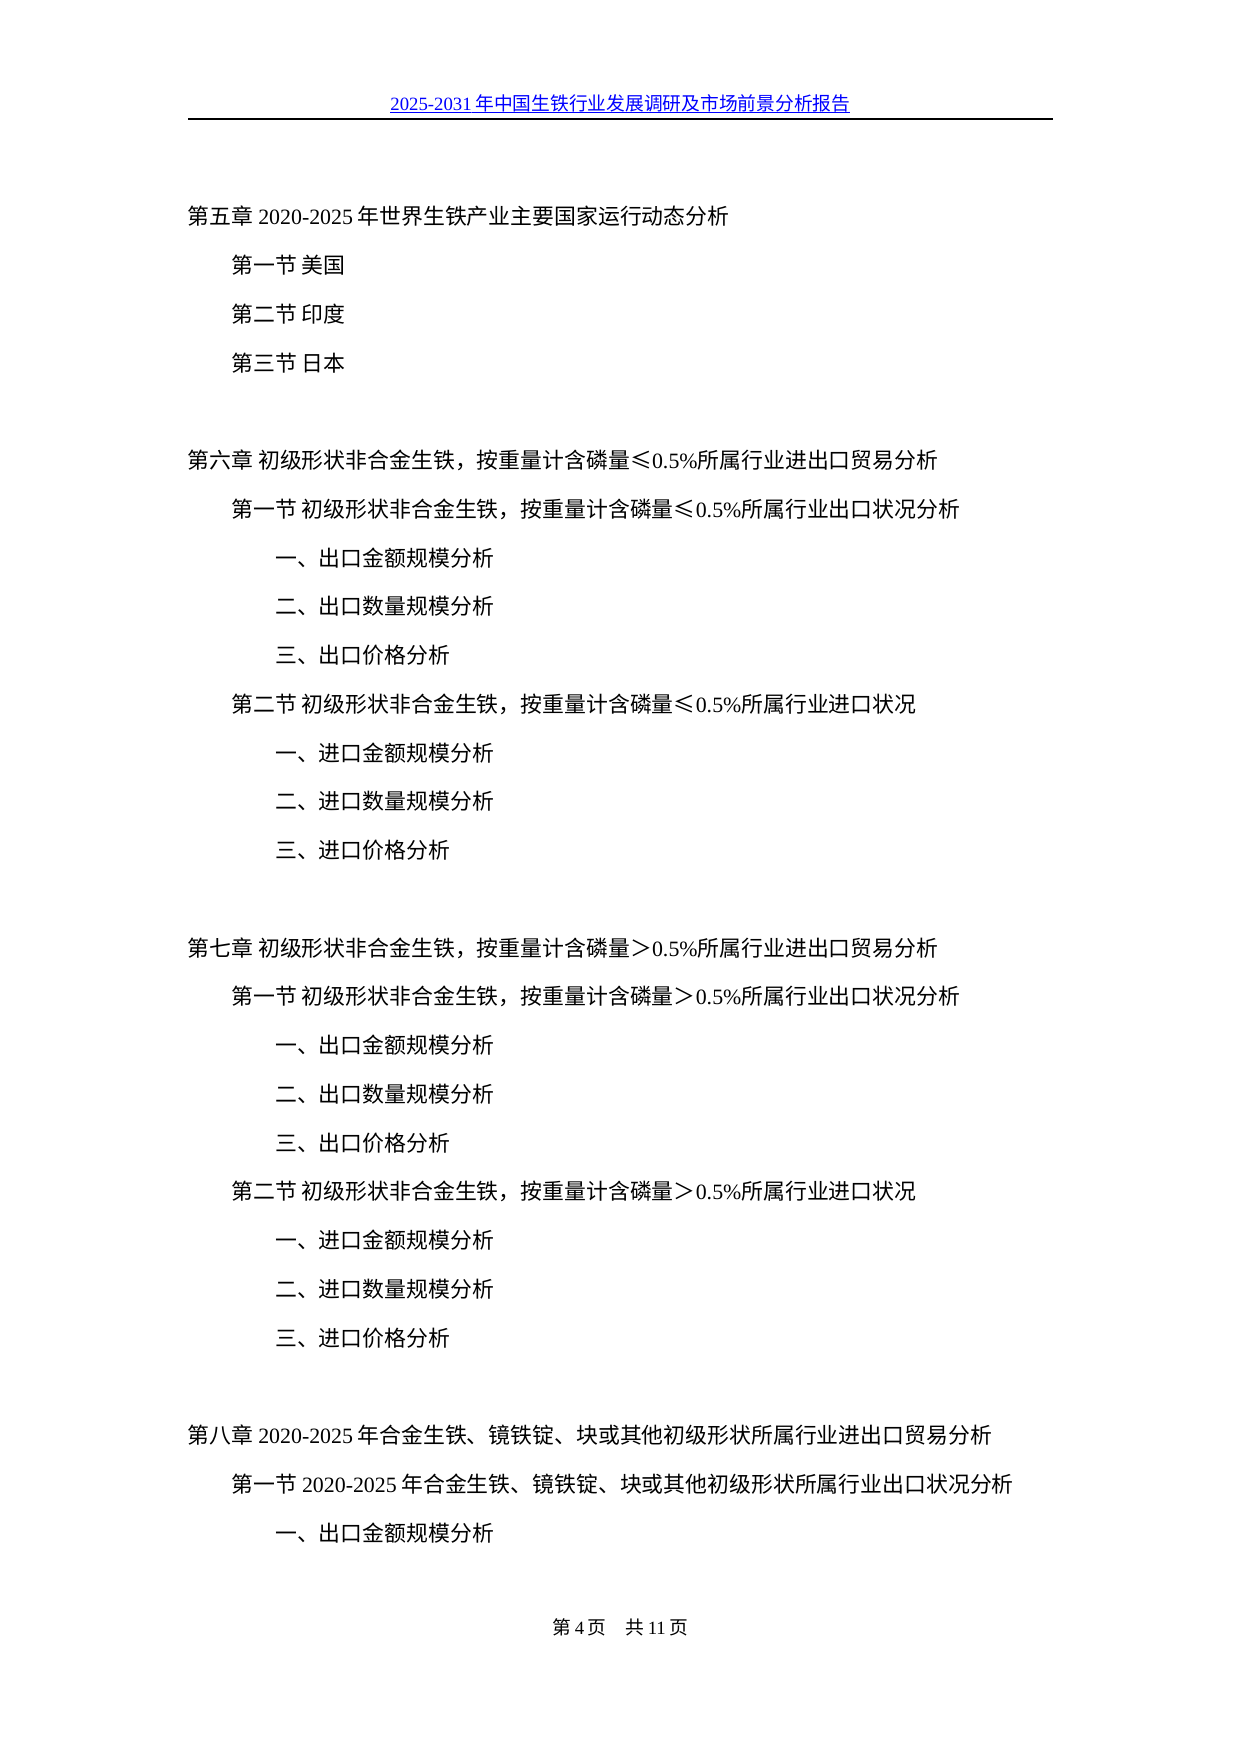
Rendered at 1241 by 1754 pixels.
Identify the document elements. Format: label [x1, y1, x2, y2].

text [187, 150, 1053, 1548]
